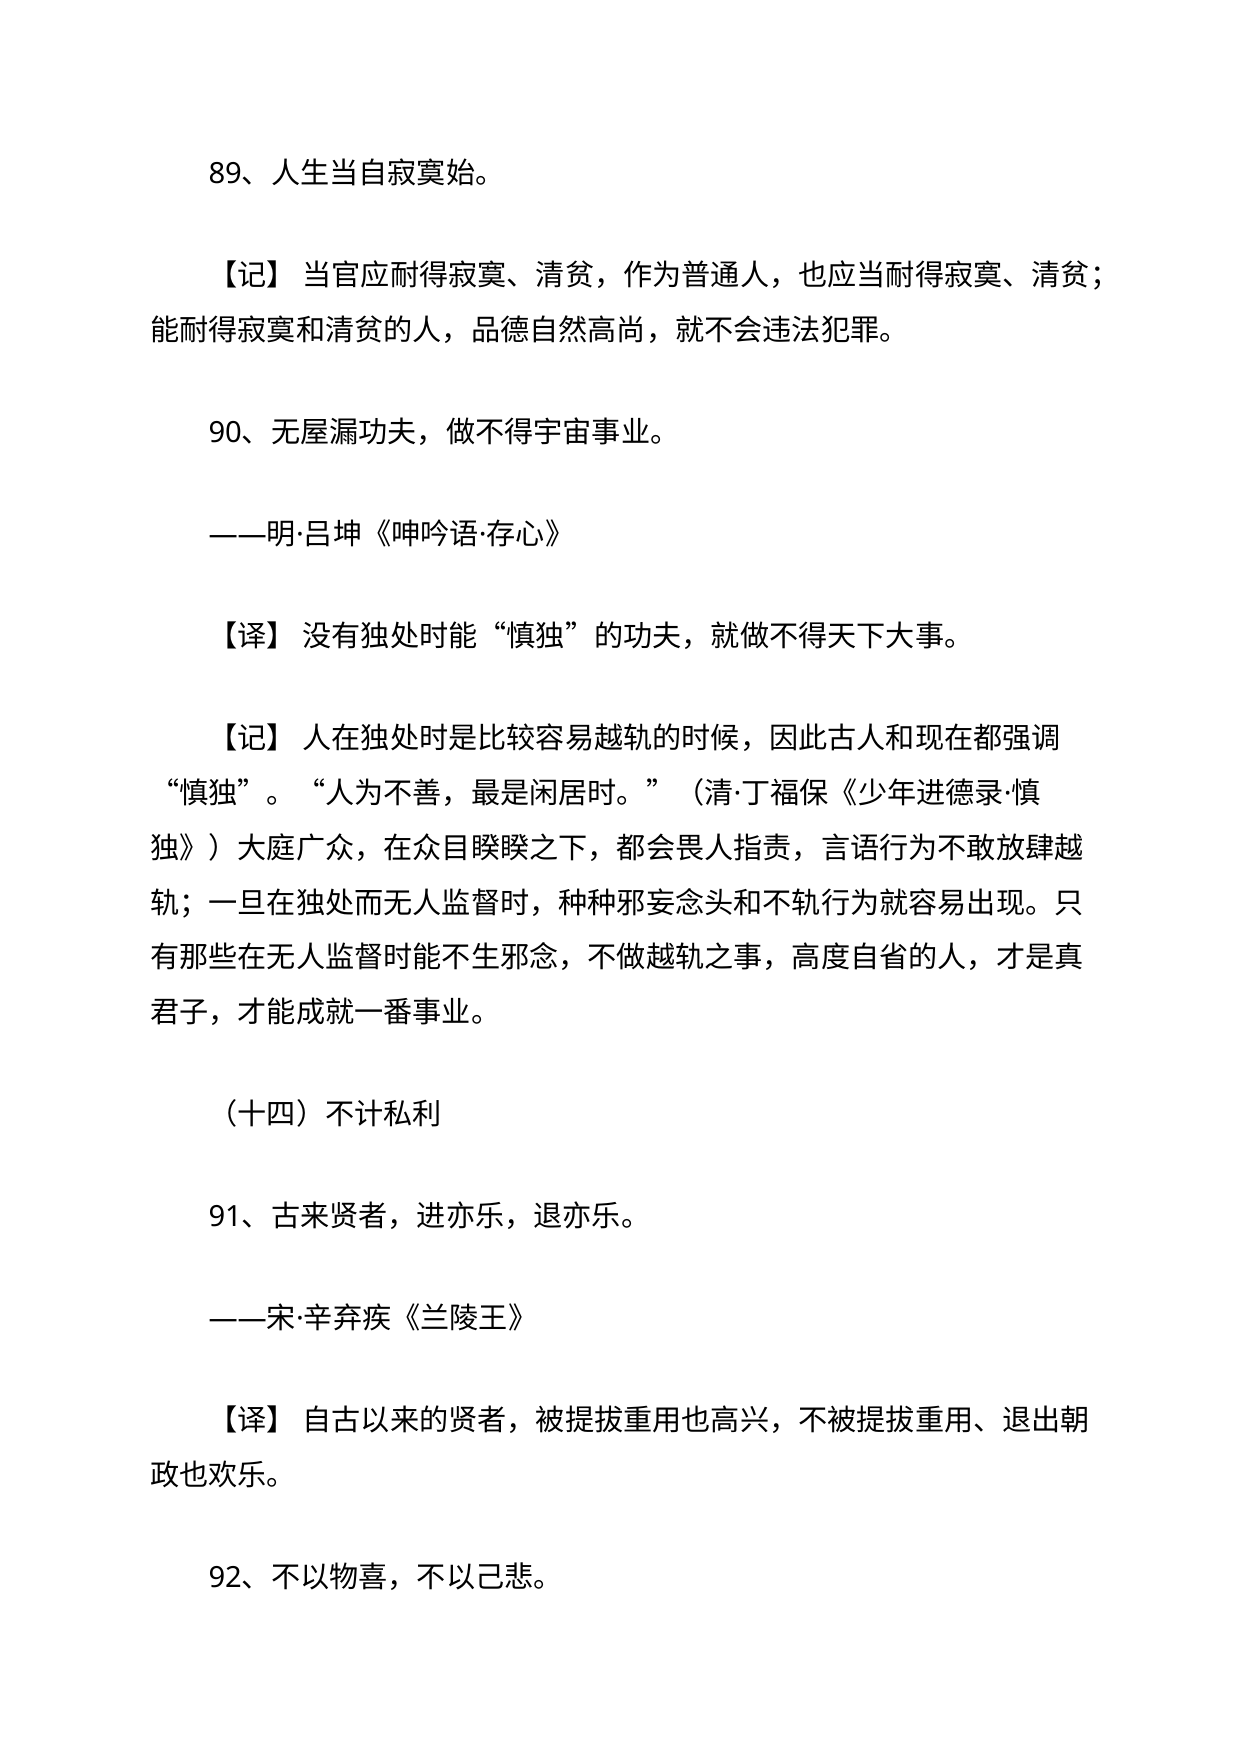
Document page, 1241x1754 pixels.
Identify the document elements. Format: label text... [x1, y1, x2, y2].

text ——宋·辛弃疾《兰陵王》 [150, 1294, 1090, 1337]
text ——明·吕坤《呻吟语·存心》 [150, 511, 1090, 553]
text 92、不以物喜，不以己悲。 [150, 1553, 1090, 1596]
text 【记】 当官应耐得寂寞、清贫，作为普通人，也应当耐得寂寞、清贫；能耐得寂寞和清贫的人，品德自然高尚，就不会违法犯罪。 [150, 252, 1090, 349]
text 【译】 没有独处时能“慎独”的功夫，就做不得天下大事。 [150, 613, 1090, 655]
text 【记】 人在独处时是比较容易越轨的时候，因此古人和现在都强调“慎独”。“人为不善，最是闲居时。”（清·丁福保《少年进德录·慎独》）大庭广众，在众目睽睽之下，都会畏人指责，言语行为不敢放肆越轨；一旦在独处而无人监督时，种种邪妄念头和不轨行为就容易出现。只有那些在无人监督时能不生邪念，不做越轨之事，高度自省的人，才是真君子，才能成就一番事业。 [150, 714, 1090, 1031]
text 90、无屋漏功夫，做不得宇宙事业。 [150, 409, 1090, 451]
text 89、人生当自寂寞始。 [150, 150, 1090, 192]
text （十四）不计私利 [150, 1091, 1090, 1133]
text 91、古来贤者，进亦乐，退亦乐。 [150, 1192, 1090, 1235]
text 【译】 自古以来的贤者，被提拔重用也高兴，不被提拔重用、退出朝政也欢乐。 [150, 1396, 1090, 1494]
